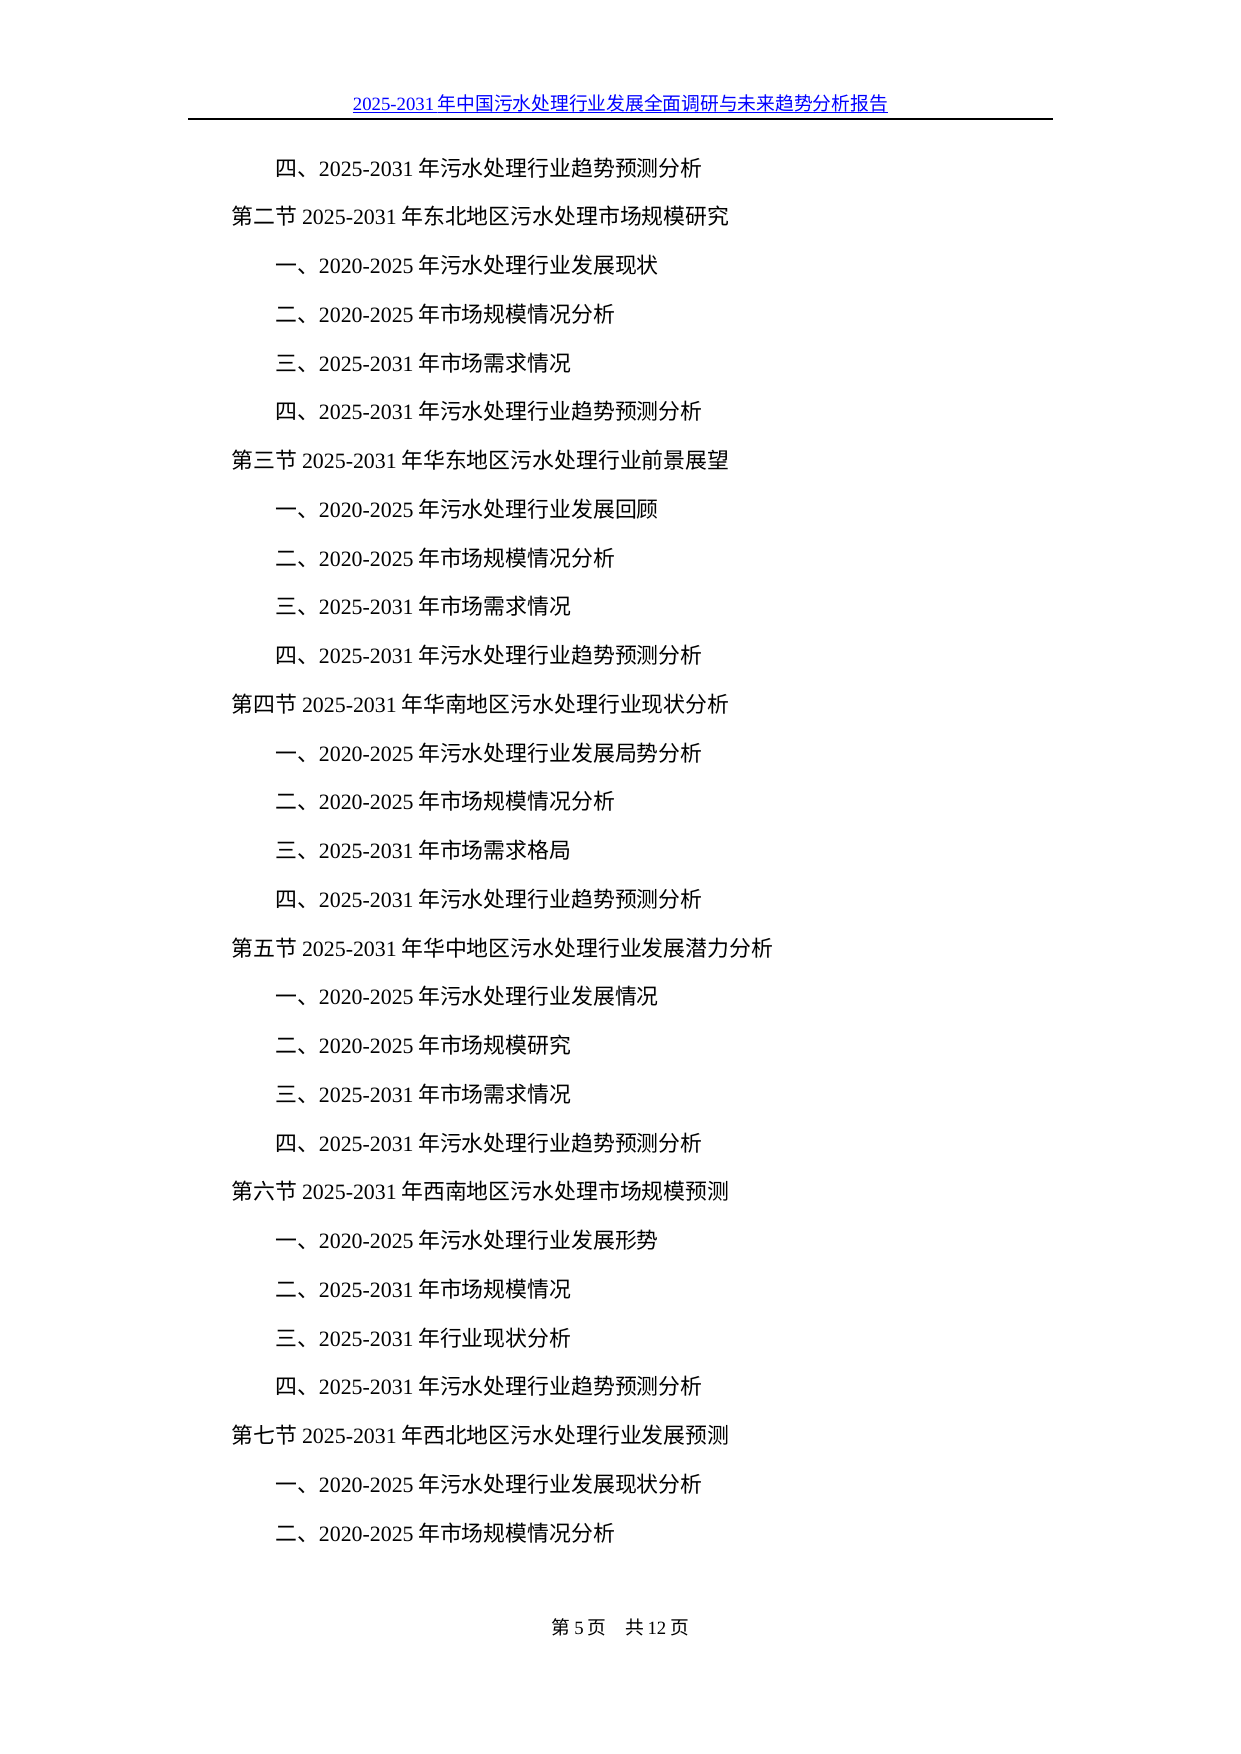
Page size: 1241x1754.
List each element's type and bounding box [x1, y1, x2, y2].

text [187, 150, 1053, 1548]
